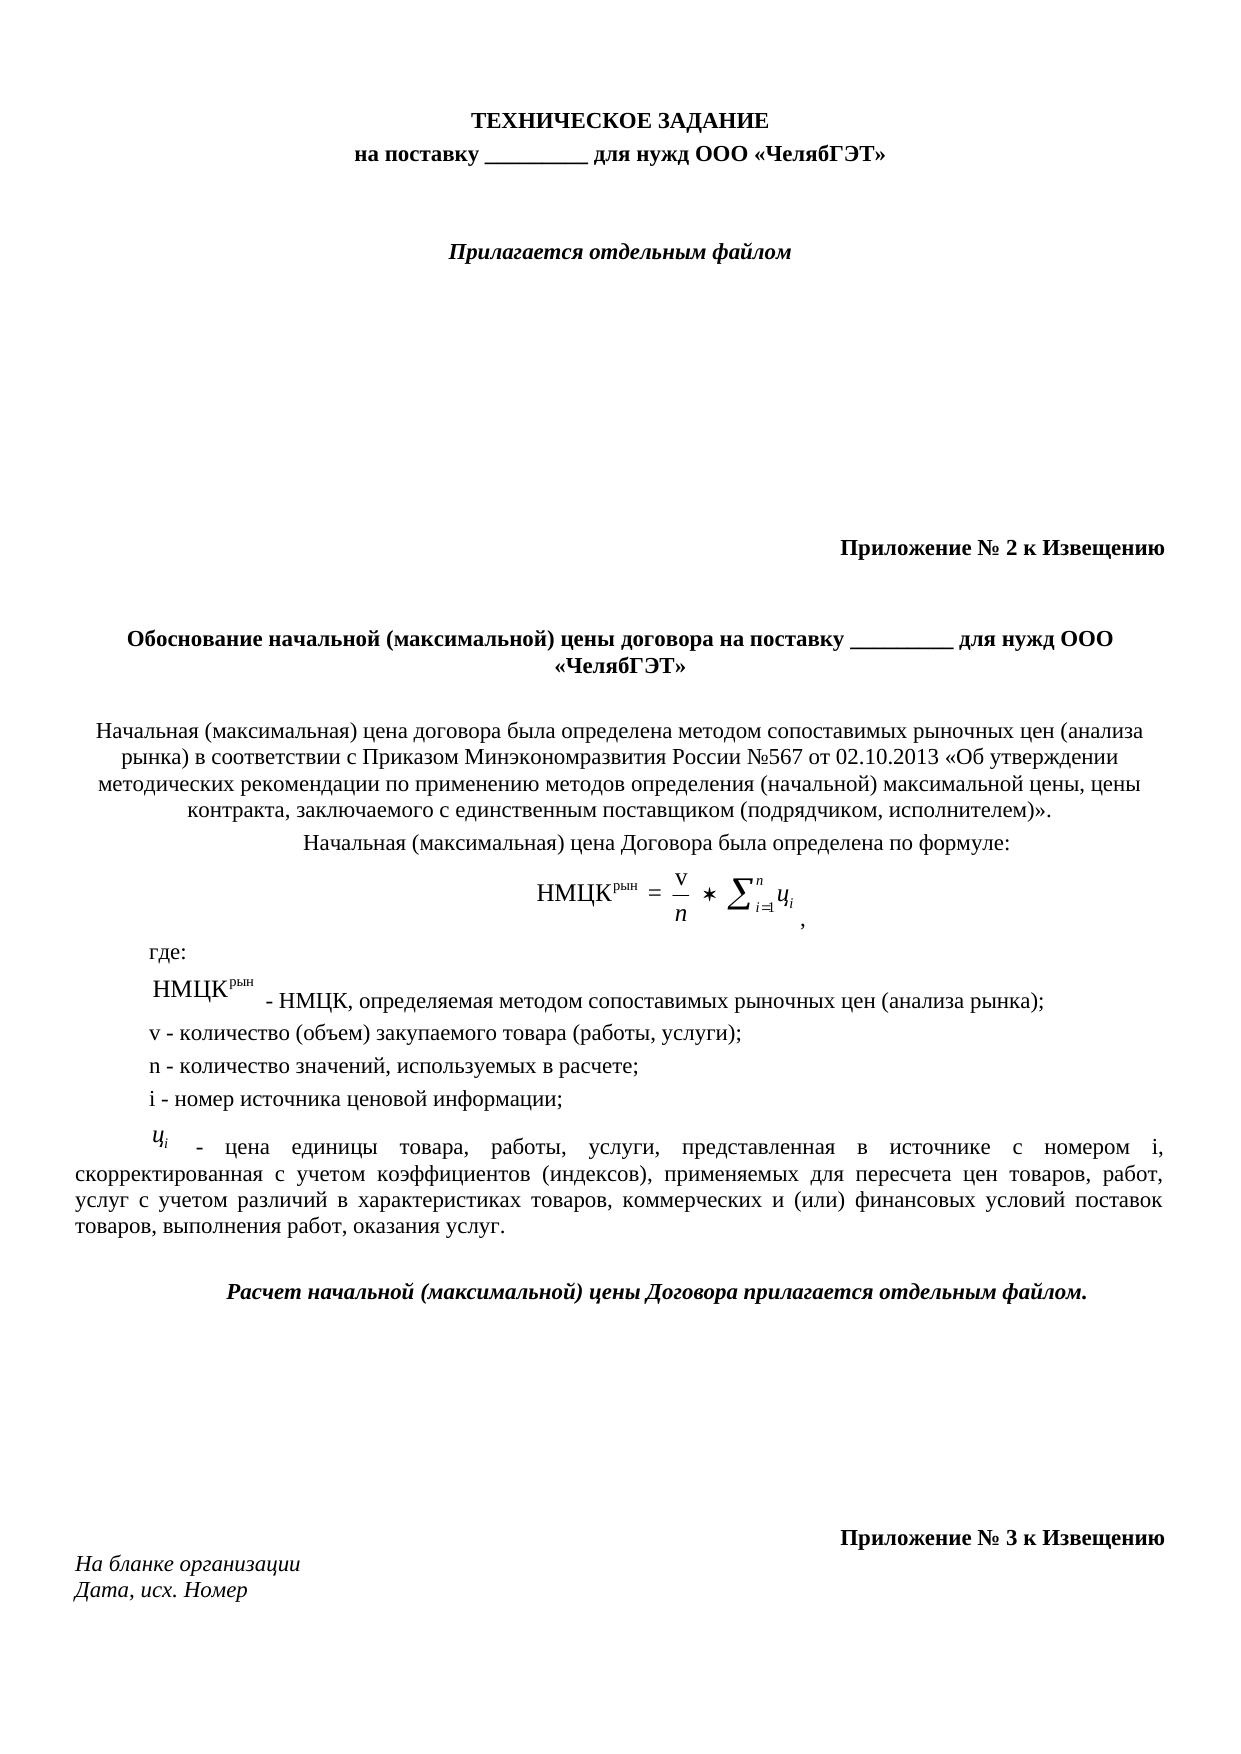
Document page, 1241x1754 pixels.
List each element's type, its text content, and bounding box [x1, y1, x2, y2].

text - цена единицы товара, работы, услуги, представленная в источнике с номером i, скорректированная с учетом коэффициентов (индексов), применяемых для пересчета цен товаров, работ, услуг с учетом различий в характеристиках товаров, коммерческих и (или) финансовых условий поставок товаров, выполнения работ, оказания услуг. [75, 1117, 1165, 1239]
text Приложение № 3 к Извещению [75, 1523, 1165, 1550]
text v - количество (объем) закупаемого товара (работы, услуги); [75, 1019, 1165, 1046]
text На бланке организации [75, 1550, 1165, 1576]
text n - количество значений, используемых в расчете; [75, 1052, 1165, 1078]
text Обоснование начальной (максимальной) цены договора на поставку _________ для нужд ООО «ЧелябГЭТ» [75, 625, 1165, 678]
text Начальная (максимальная) цена договора была определена методом сопоставимых рыночных цен (анализа рынка) в соответствии с Приказом Минэкономразвития России №567 от 02.10.2013 «Об утверждении методических рекомендации по применению методов определения (начальной) максимальной цены, цены контракта, заключаемого с единственным поставщиком (подрядчиком, исполнителем)». [75, 717, 1165, 822]
text i - номер источника ценовой информации; [75, 1085, 1165, 1111]
text на поставку _________ для нужд ООО «ЧелябГЭТ» [75, 140, 1165, 167]
text Прилагается отдельным файлом [75, 238, 1165, 264]
text ТЕХНИЧЕСКОЕ ЗАДАНИЕ [75, 108, 1165, 134]
text Дата, исх. Номер [75, 1576, 1165, 1603]
text Начальная (максимальная) цена Договора была определена по формуле: [75, 829, 1165, 855]
text Расчет начальной (максимальной) цены Договора прилагается отдельным файлом. [75, 1278, 1165, 1333]
text где: [75, 938, 1165, 964]
text - НМЦК, определяемая методом сопоставимых рыночных цен (анализа рынка); [75, 971, 1165, 1013]
text , [459, 861, 1165, 932]
text Приложение № 2 к Извещению [75, 534, 1165, 560]
